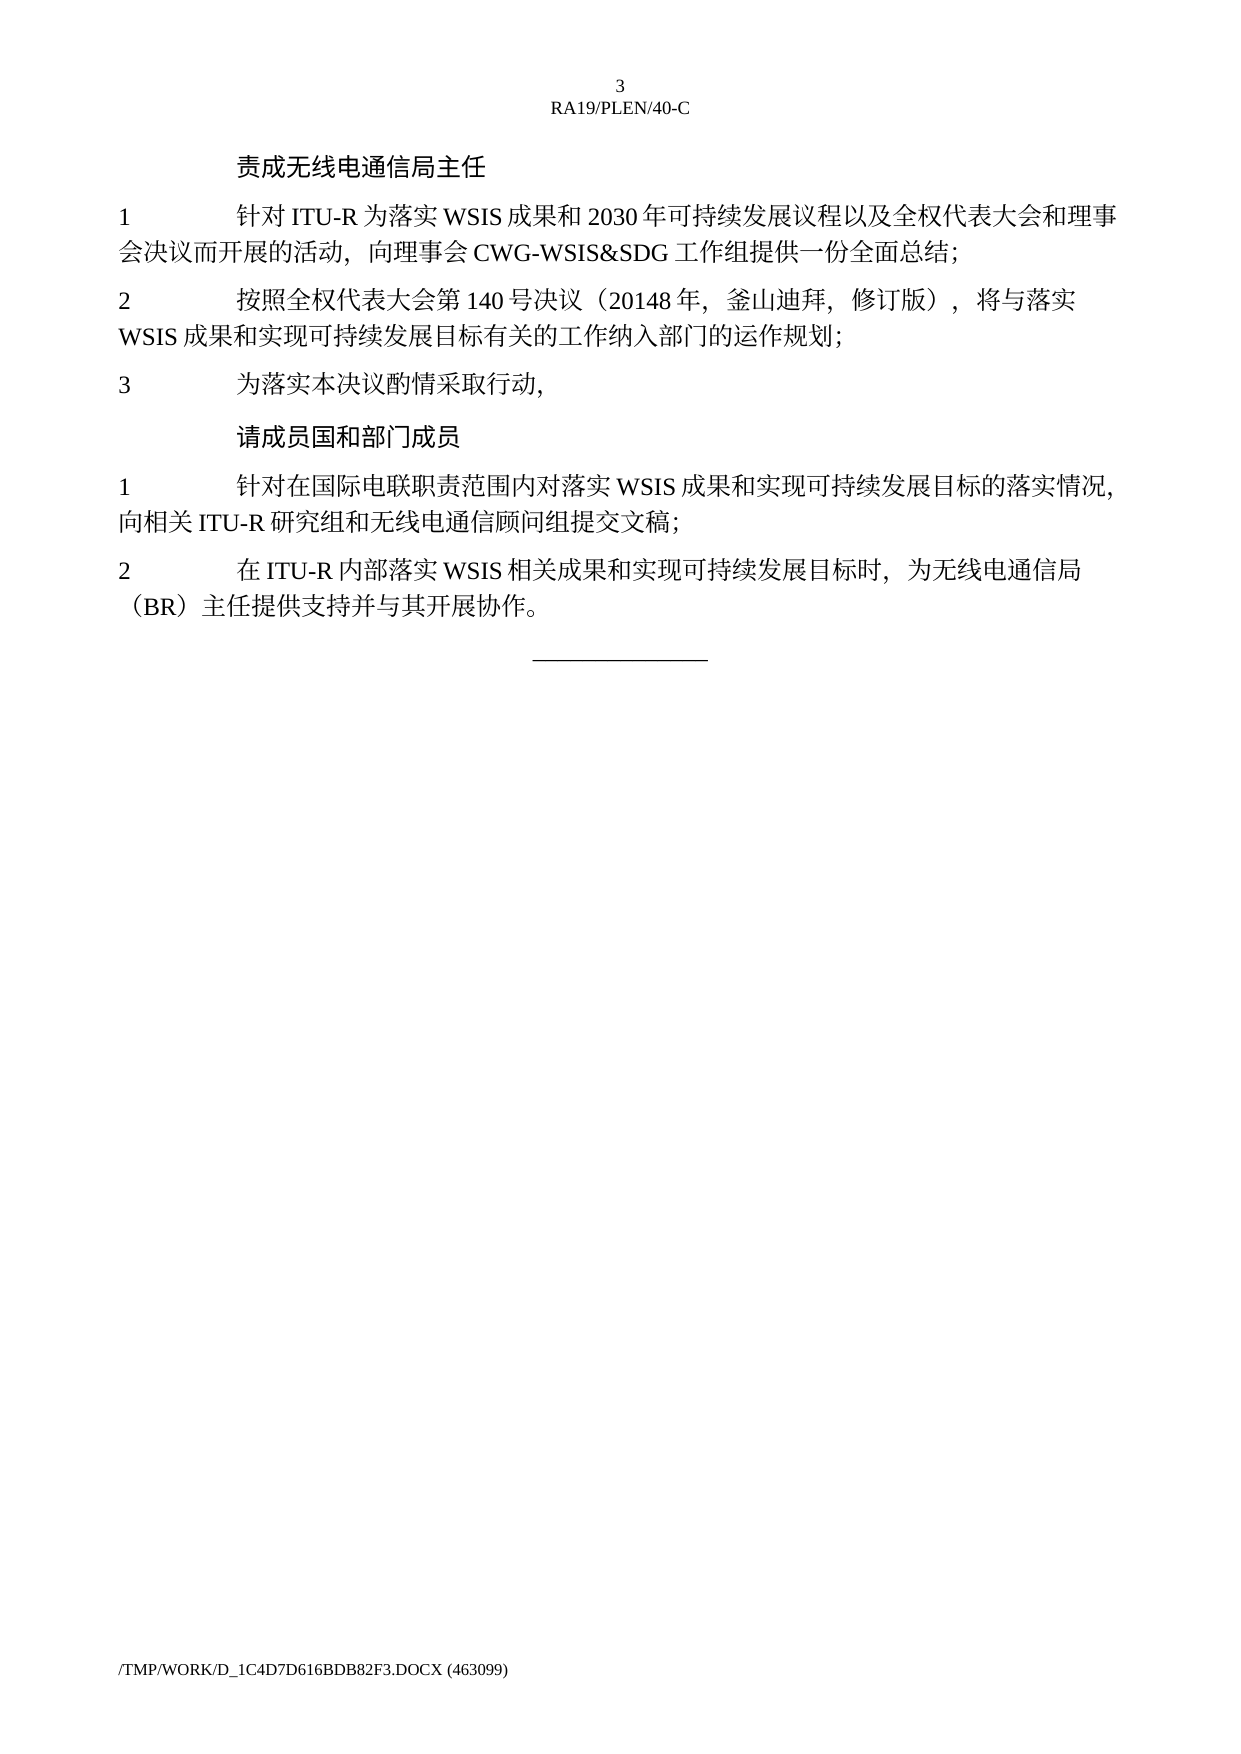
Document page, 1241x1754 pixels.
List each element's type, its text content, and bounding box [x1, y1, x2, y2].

text ______________ [118, 635, 1122, 664]
text 3 为落实本决议酌情采取行动， [118, 365, 1122, 401]
text 2 在ITU-R内部落实WSIS相关成果时，为无线电通信局（BR）主任提供支持并与其开展协作。 [118, 551, 1122, 623]
text 1 针对ITU-R为落实WSIS成果以及全权代表大会和理事会决议而开展的活动，向理事会WG-WSIS工作组提供一份全面总结； [118, 196, 1122, 268]
text 责成无线电通信局主任 [236, 148, 1122, 184]
text 请成员国和部门成员 [236, 418, 1122, 454]
text 2 按照全权代表大会第140号决议（201年，，修订版），将与落实WSIS成果有关的工作纳入部门的运作规划； [118, 281, 1122, 353]
text 1 针对在国际电联职责范围内对WSIS成果的情况，向相关ITU-R研究组和无线电通信顾问组提交文稿； [118, 467, 1122, 538]
